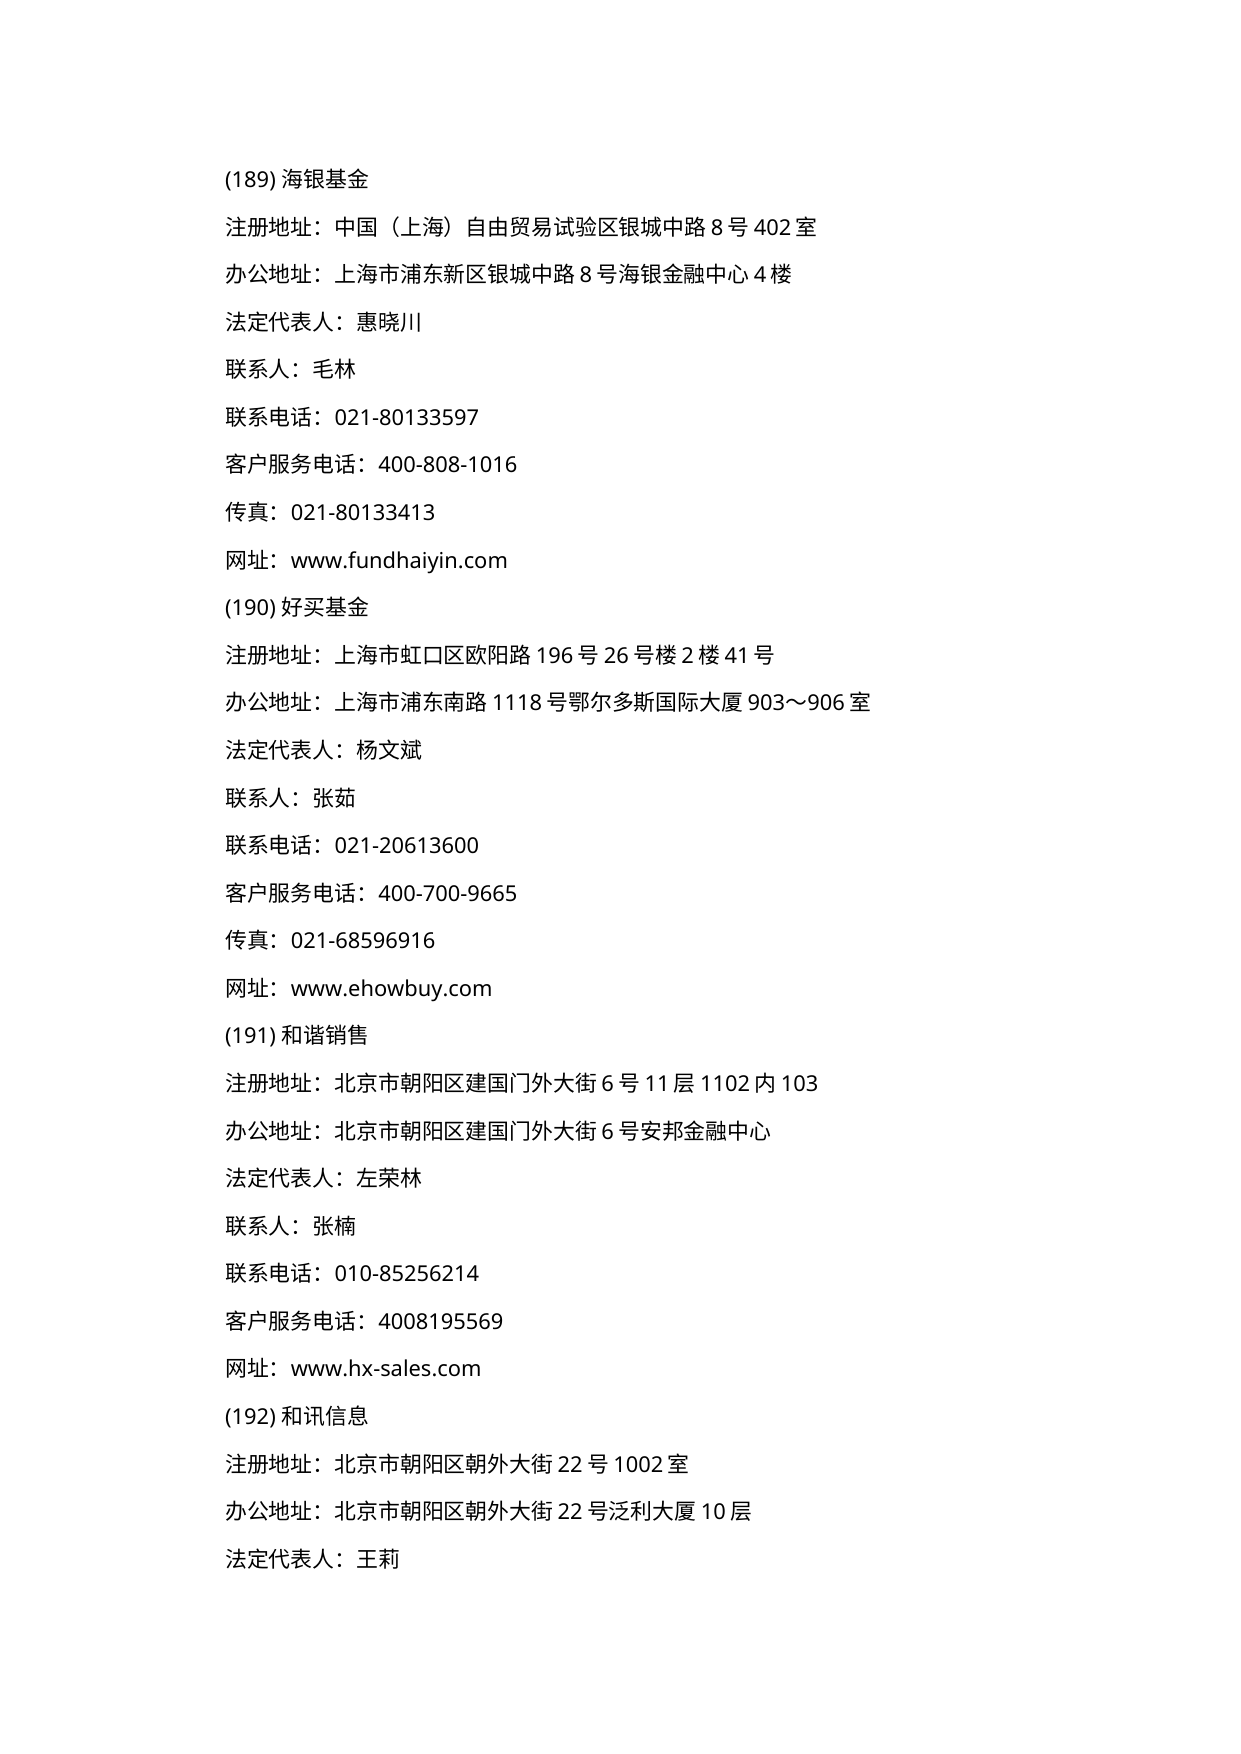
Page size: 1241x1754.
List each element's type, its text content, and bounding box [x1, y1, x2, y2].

text 法定代表人：王莉 [225, 1542, 1053, 1573]
text (190) 好买基金 [225, 590, 1053, 622]
text (189) 海银基金 [225, 162, 1053, 194]
text 网址：www.ehowbuy.com [225, 971, 1053, 1003]
text 联系人：张茹 [225, 781, 1053, 812]
text 联系电话：010-85256214 [225, 1256, 1053, 1288]
text 法定代表人：杨文斌 [225, 733, 1053, 765]
text 客户服务电话：400-808-1016 [225, 447, 1053, 479]
text 联系电话：021-20613600 [225, 828, 1053, 860]
text 网址：www.hx-sales.com [225, 1351, 1053, 1383]
text 法定代表人：惠晓川 [225, 305, 1053, 336]
text 客户服务电话：4008195569 [225, 1304, 1053, 1336]
text 传真：021-80133413 [225, 495, 1053, 527]
text 办公地址：北京市朝阳区朝外大街22号泛利大厦10层 [225, 1494, 1053, 1526]
text 客户服务电话：400-700-9665 [225, 876, 1053, 907]
text (191) 和谐销售 [225, 1018, 1053, 1050]
text 注册地址：北京市朝阳区建国门外大街6号11层1102内103 [225, 1066, 1053, 1098]
text 注册地址：中国（上海）自由贸易试验区银城中路8号402室 [225, 209, 1053, 241]
text 办公地址：上海市浦东新区银城中路8号海银金融中心4楼 [225, 257, 1053, 289]
text 法定代表人：左荣林 [225, 1161, 1053, 1193]
text 注册地址：上海市虹口区欧阳路196号26号楼2楼41号 [225, 638, 1053, 669]
text 办公地址：北京市朝阳区建国门外大街6号安邦金融中心 [225, 1114, 1053, 1145]
text 联系电话：021-80133597 [225, 400, 1053, 432]
text (192) 和讯信息 [225, 1399, 1053, 1431]
text 办公地址：上海市浦东南路1118号鄂尔多斯国际大厦903～906室 [225, 685, 1053, 717]
text 注册地址：北京市朝阳区朝外大街22号1002室 [225, 1447, 1053, 1478]
text 联系人：张楠 [225, 1209, 1053, 1240]
text 联系人：毛林 [225, 352, 1053, 384]
text 网址：www.fundhaiyin.com [225, 543, 1053, 574]
text 传真：021-68596916 [225, 923, 1053, 955]
